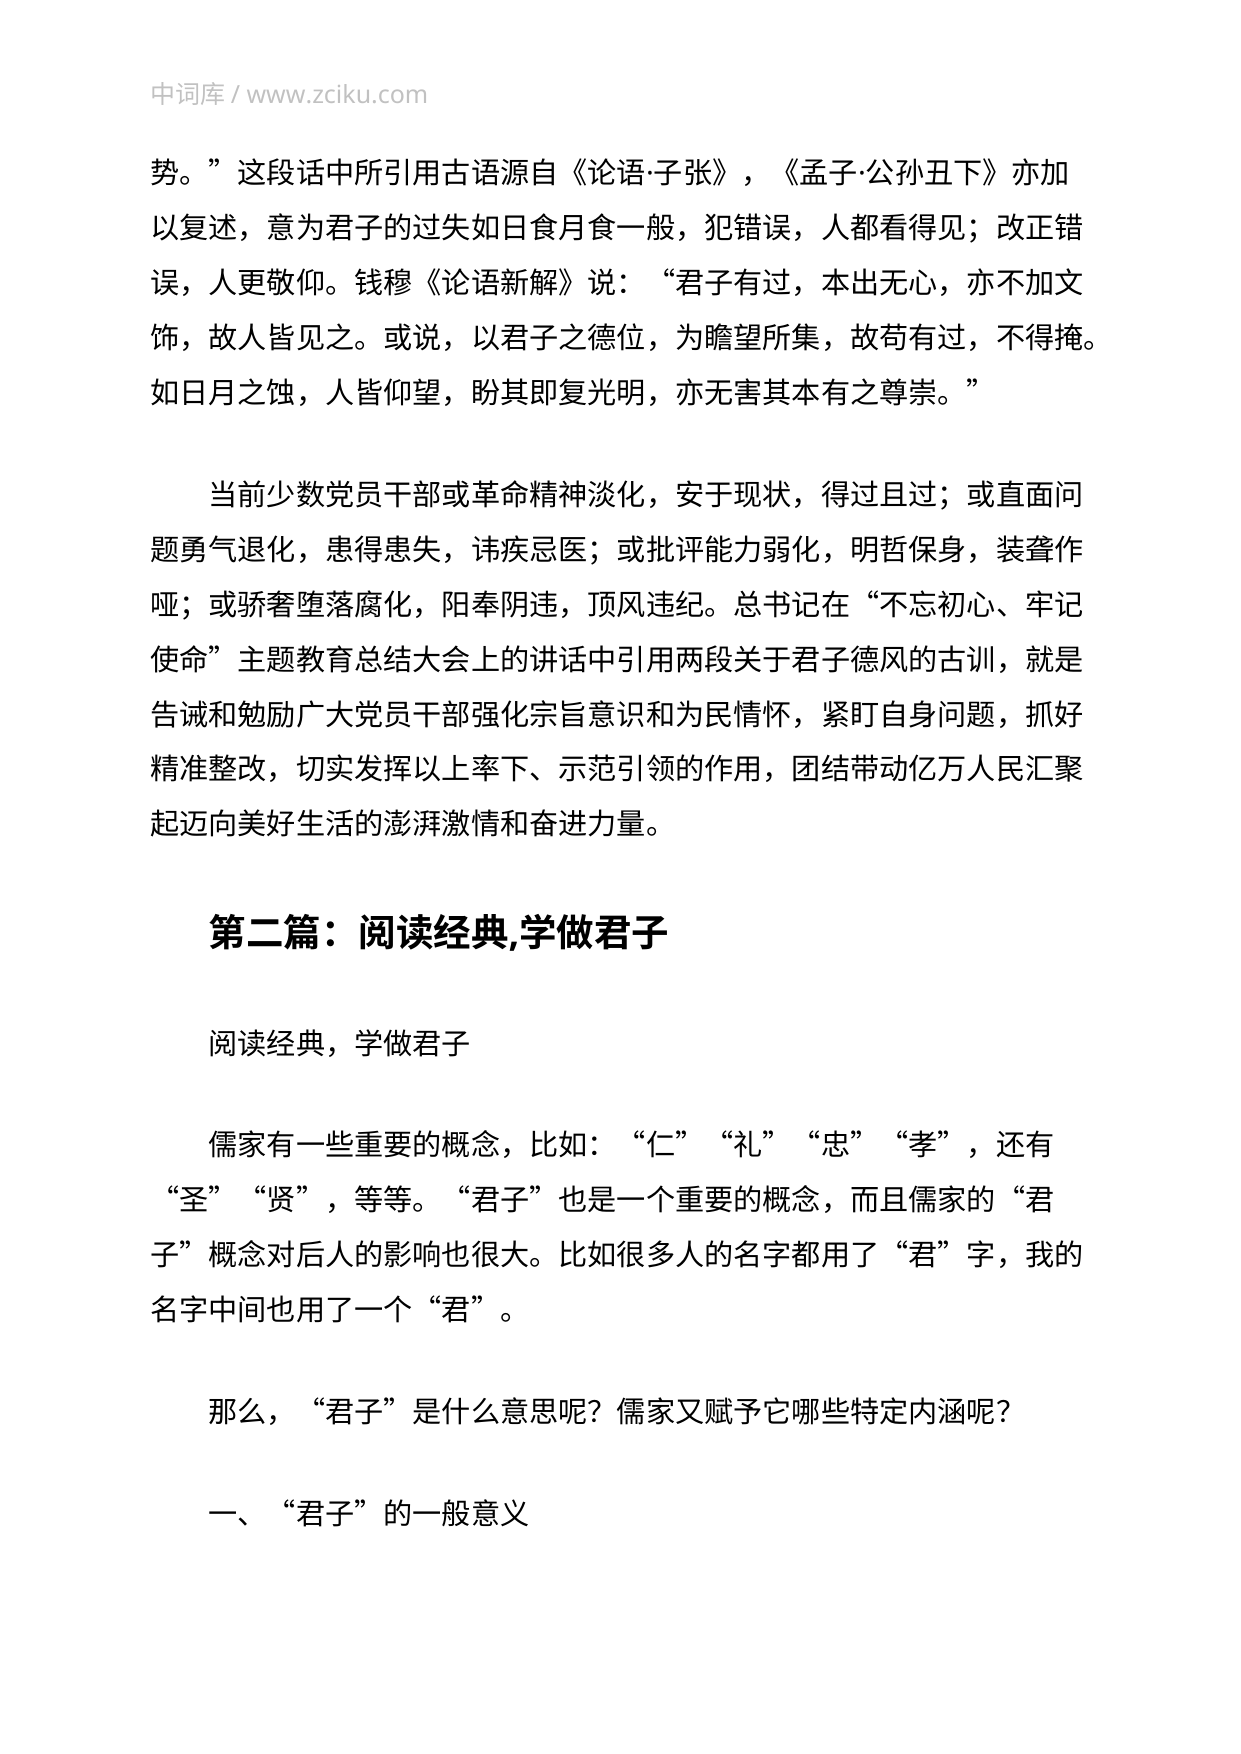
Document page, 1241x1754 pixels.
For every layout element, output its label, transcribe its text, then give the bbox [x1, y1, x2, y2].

text 第二篇：阅读经典,学做君子 [150, 903, 1090, 957]
text 儒家有一些重要的概念，比如：“仁”“礼”“忠”“孝”，还有“圣”“贤”，等等。“君子”也是一个重要的概念，而且儒家的“君子”概念对后人的影响也很大。比如很多人的名字都用了“君”字，我的名字中间也用了一个“君”。 [150, 1122, 1090, 1329]
text 阅读经典，学做君子 [150, 1020, 1090, 1062]
text 那么，“君子”是什么意思呢？儒家又赋予它哪些特定内涵呢？ [150, 1388, 1090, 1431]
text 一、“君子”的一般意义 [150, 1490, 1090, 1532]
text 当前少数党员干部或革命精神淡化，安于现状，得过且过；或直面问题勇气退化，患得患失，讳疾忌医；或批评能力弱化，明哲保身，装聋作哑；或骄奢堕落腐化，阳奉阴违，顶风违纪。总书记在“不忘初心、牢记使命”主题教育总结大会上的讲话中引用两段关于君子德风的古训，就是告诫和勉励广大党员干部强化宗旨意识和为民情怀，紧盯自身问题，抓好精准整改，切实发挥以上率下、示范引领的作用，团结带动亿万人民汇聚起迈向美好生活的澎湃激情和奋进力量。 [150, 471, 1090, 843]
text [150, 150, 1090, 412]
